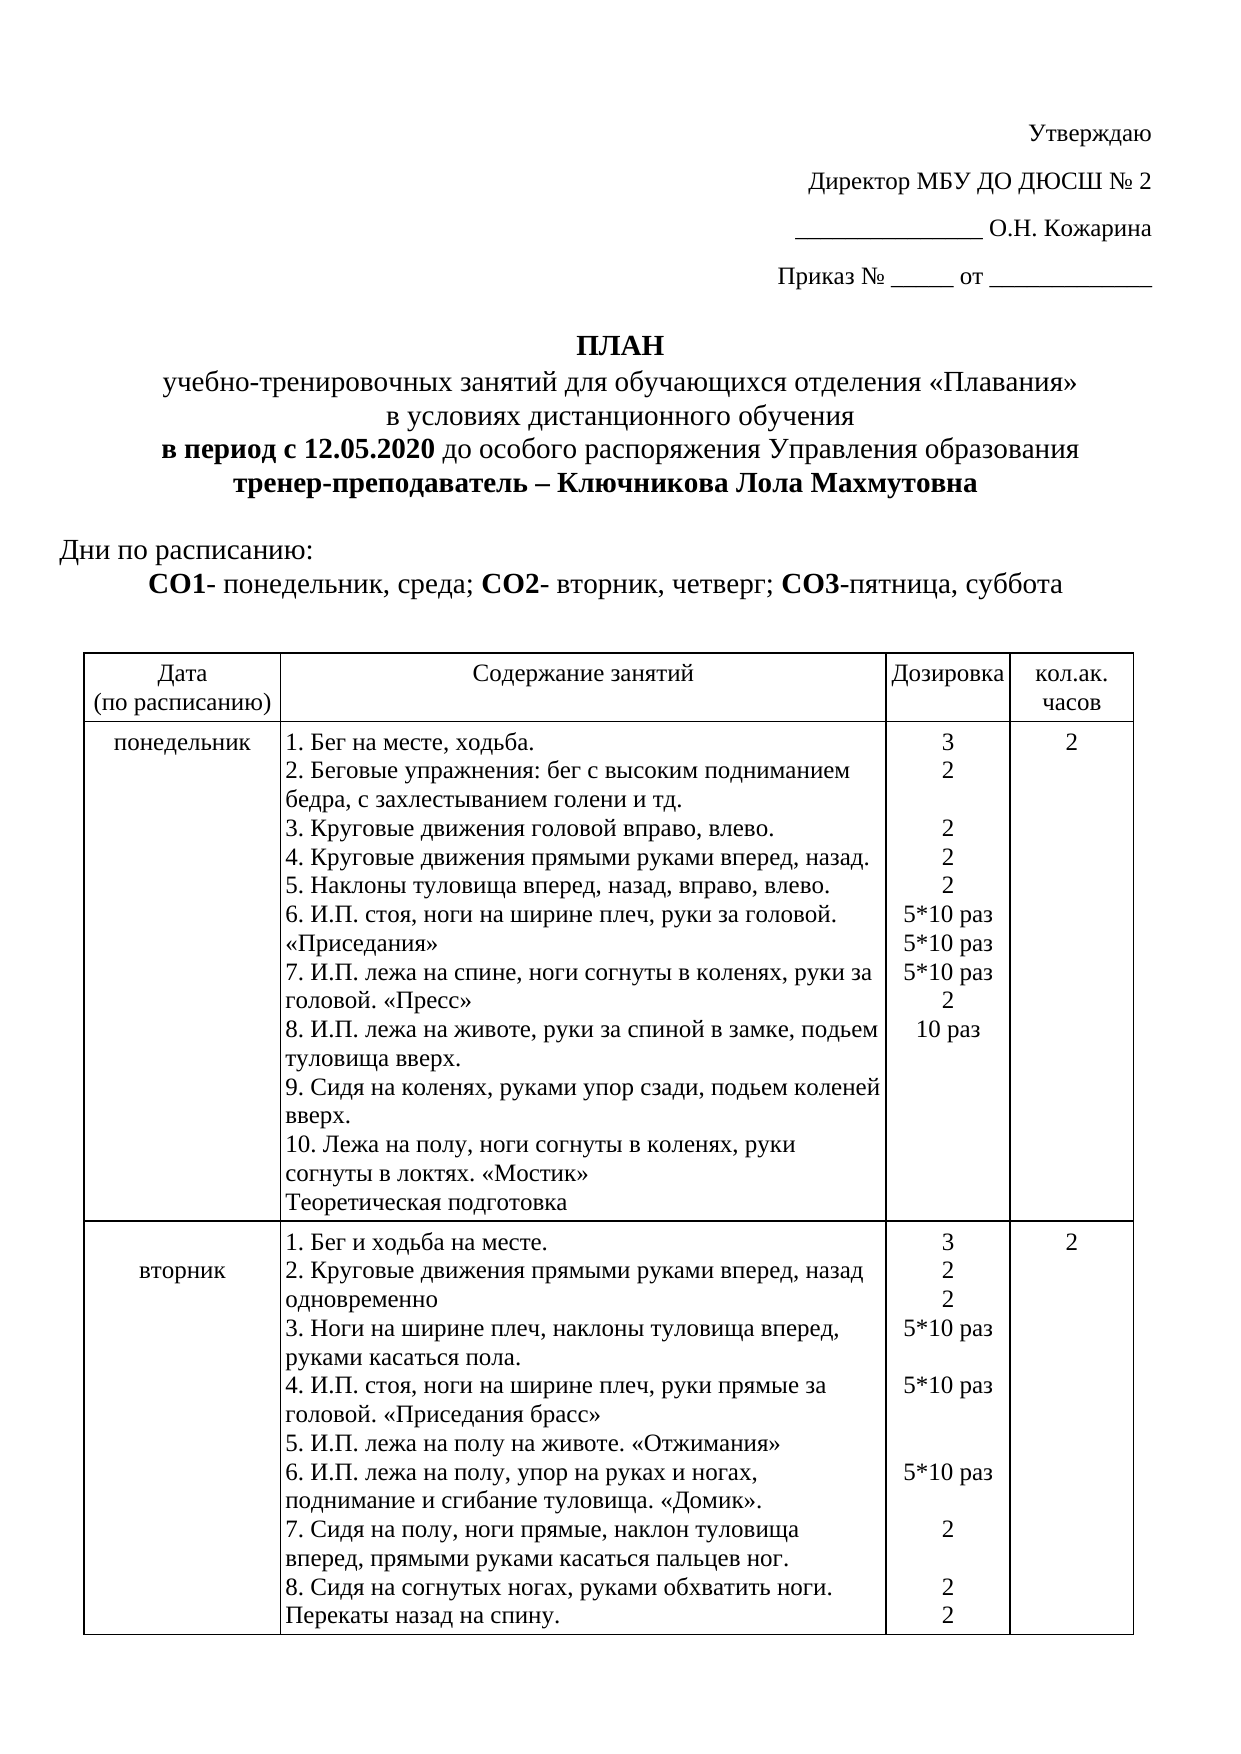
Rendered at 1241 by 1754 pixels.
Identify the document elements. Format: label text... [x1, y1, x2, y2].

text в условиях дистанционного обучения [89, 398, 1152, 432]
text учебно-тренировочных занятий для обучающихся отделения «Плавания» [89, 364, 1152, 398]
text Утверждаю [89, 118, 1152, 147]
text Директор МБУ ДО ДЮСШ № 2 [89, 166, 1152, 194]
text _______________ О.Н. Кожарина [89, 213, 1152, 242]
text Приказ № _____ от _____________ [89, 261, 1152, 290]
table_header Дозировка [887, 654, 1009, 721]
table_header Содержание занятий [281, 654, 885, 721]
text СО1- понедельник, среда; СО2- вторник, четверг; СО3-пятница, суббота [59, 566, 1152, 599]
table_cell вторник [85, 1222, 280, 1634]
table_cell 3 2 2 2 2 5*10 раз 5*10 раз 5*10 раз 2 10 раз [887, 722, 1009, 1220]
table_cell понедельник [85, 722, 280, 1220]
table_cell 2 [1011, 1222, 1133, 1634]
table_header Дата (по расписанию) [85, 654, 280, 721]
table_header кол.ак. часов [1011, 654, 1133, 721]
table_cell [281, 1222, 885, 1634]
text ПЛАН [89, 328, 1152, 362]
table_cell 2 [1011, 722, 1133, 1220]
text тренер-преподаватель – Ключникова Лола Махмутовна [59, 465, 1152, 499]
table_cell 1. Бег на месте, ходьба. 2. Беговые упражнения: бег с высоким подниманием бедра, с захлестыванием голени и тд. 3. Круговые движения головой вправо, влево. 4. Круговые движения прямыми руками вперед, назад. 5. Наклоны туловища вперед, назад, вправо, влево. 6. И.П. стоя, ноги на ширине плеч, руки за головой. «Приседания» 7. И.П. лежа на спине, ноги согнуты в коленях, руки за головой. «Пресс» 8. И.П. лежа на животе, руки за спиной в замке, подьем туловища вверх. 9. Сидя на коленях, руками упор сзади, подьем коленей вверх. 10. Лежа на полу, ноги согнуты в коленях, руки согнуты в локтях. «Мостик» Теоретическая подготовка [281, 722, 885, 1220]
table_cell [887, 1222, 1009, 1634]
text Дни по расписанию: [59, 532, 1152, 566]
text в период с 12.05.2020 до особого распоряжения Управления образования [89, 432, 1152, 465]
